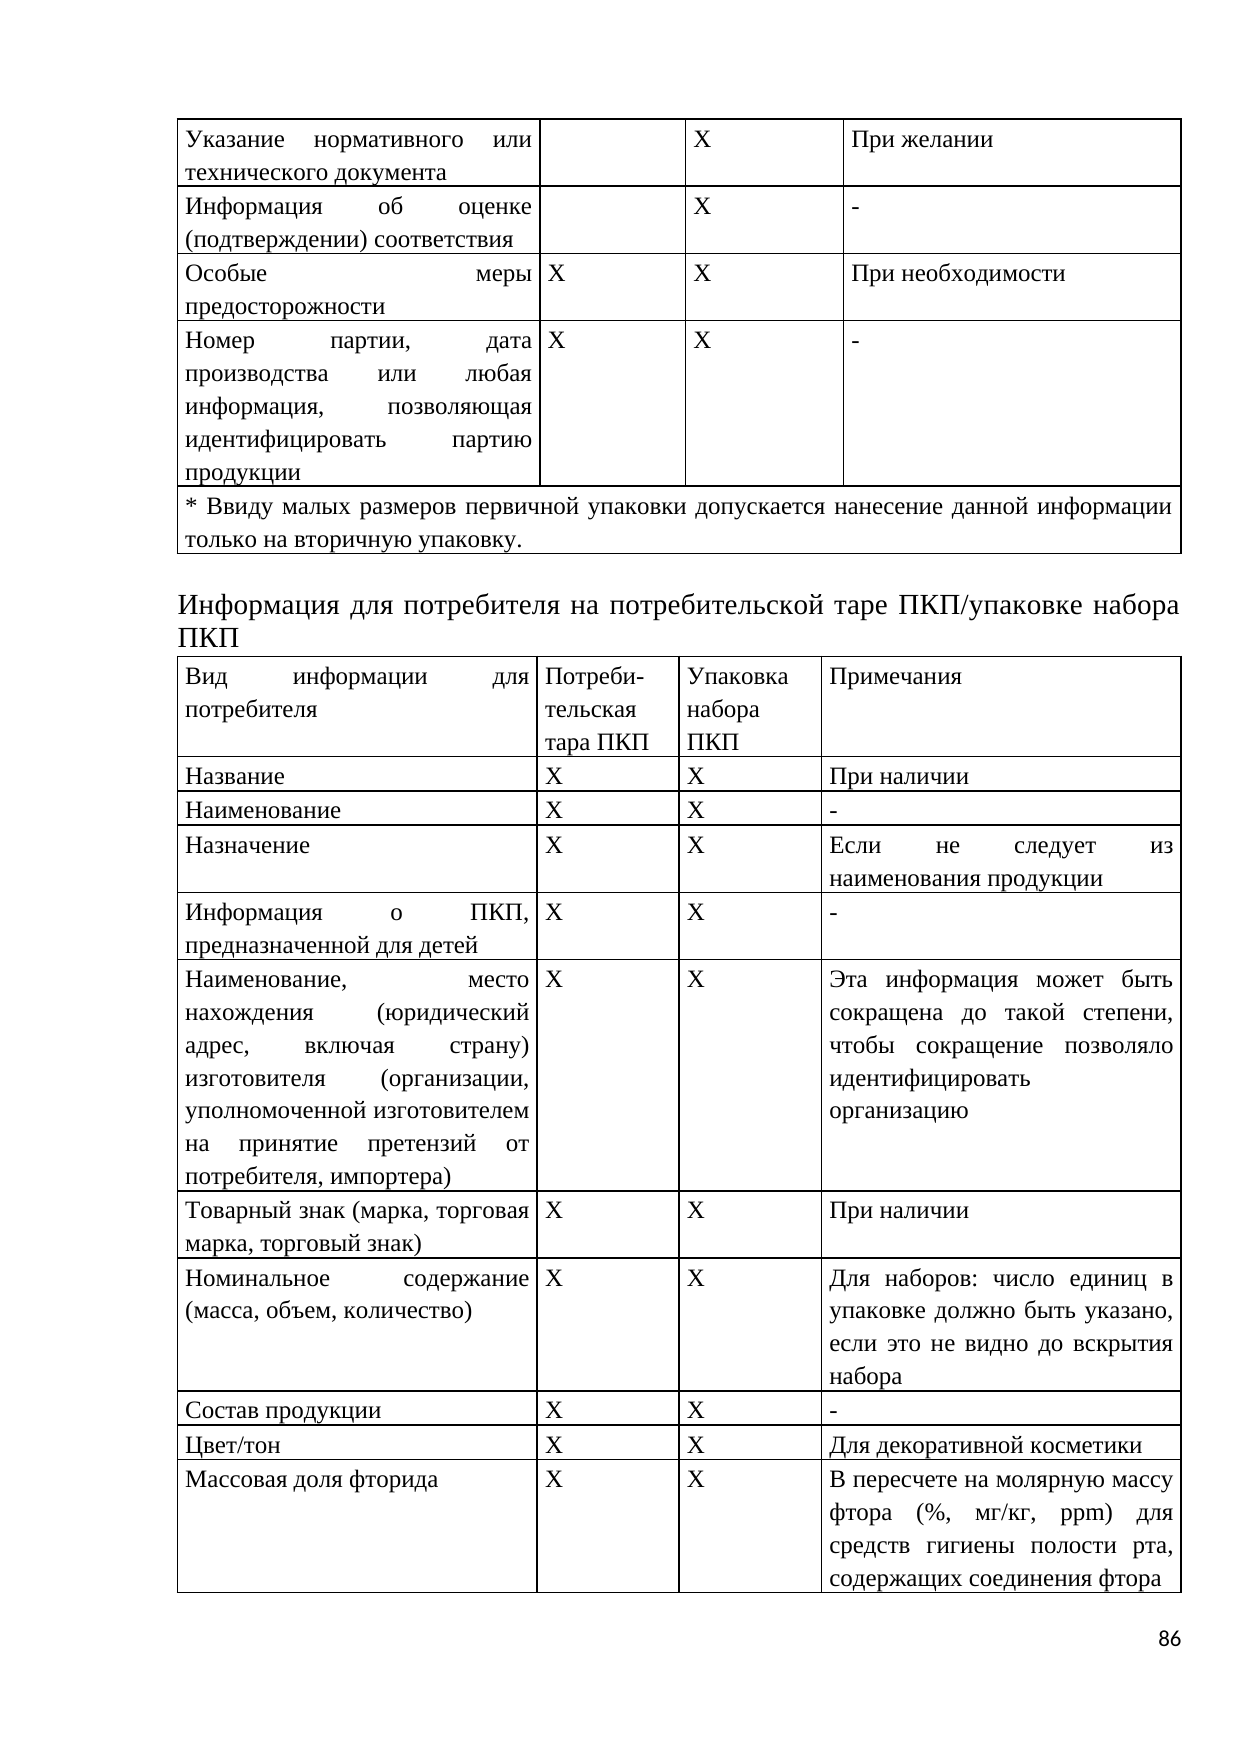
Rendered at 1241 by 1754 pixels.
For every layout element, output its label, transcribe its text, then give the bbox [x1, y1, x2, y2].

table_cell Назначение [178, 826, 536, 891]
table_cell Информация об оценке (подтверждении) соответствия [178, 187, 539, 252]
table_cell X [538, 792, 678, 824]
table_cell - [822, 792, 1180, 824]
table_cell При желании [844, 120, 1180, 185]
table_cell X [686, 254, 843, 320]
table_cell - [844, 321, 1180, 485]
table_cell [541, 120, 685, 185]
table_cell Если не следует из наименования продукции [822, 826, 1180, 891]
table_cell Цвет/тон [178, 1426, 536, 1459]
table_cell X [541, 254, 685, 320]
table_cell X [680, 1460, 821, 1591]
table_cell При наличии [822, 1192, 1180, 1257]
table_cell X [541, 321, 685, 485]
table_cell Указание нормативного или технического документа [178, 120, 539, 185]
table_cell Товарный знак (марка, торговая марка, торговый знак) [178, 1192, 536, 1257]
table_cell X [538, 1460, 678, 1591]
table_cell [541, 187, 685, 252]
table_cell Состав продукции [178, 1392, 536, 1424]
table_cell X [680, 893, 821, 959]
table_cell Информация о ПКП, предназначенной для детей [178, 893, 536, 959]
table_cell При необходимости [844, 254, 1180, 320]
table_cell Эта информация может быть сокращена до такой степени, чтобы сокращение позволяло идентифицировать организацию [822, 960, 1180, 1190]
table_cell - [844, 187, 1180, 252]
table_cell X [538, 1392, 678, 1424]
table_cell X [680, 1192, 821, 1257]
table_cell X [538, 757, 678, 790]
table_cell X [686, 321, 843, 485]
table_cell X [686, 120, 843, 185]
table_cell Упаковка набора ПКП [680, 657, 821, 756]
table_cell X [538, 826, 678, 891]
table_cell X [538, 1192, 678, 1257]
table_cell * Ввиду малых размеров первичной упаковки допускается нанесение данной информации только на вторичную упаковку. [178, 487, 1180, 552]
table_cell Потреби- тельская тара ПКП [538, 657, 678, 756]
table_cell X [680, 1426, 821, 1459]
table_cell Наименование [178, 792, 536, 824]
table_cell В пересчете на молярную массу фтора (%, мг/кг, ppm) для средств гигиены полости рта, содержащих соединения фтора [822, 1460, 1180, 1591]
table_cell Для декоративной косметики [822, 1426, 1180, 1459]
table_cell - [822, 893, 1180, 959]
text Информация для потребителя на потребительской таре ПКП/упаковке набора ПКП [177, 587, 1181, 654]
table_cell Название [178, 757, 536, 790]
table_cell X [680, 826, 821, 891]
table_cell X [538, 960, 678, 1190]
table_cell Примечания [822, 657, 1180, 756]
table_cell Особые меры предосторожности [178, 254, 539, 320]
table_cell X [538, 1426, 678, 1459]
table_cell Номинальное содержание (масса, объем, количество) [178, 1259, 536, 1390]
table_cell Номер партии, дата производства или любая информация, позволяющая идентифицировать партию продукции [178, 321, 539, 485]
table_cell X [680, 792, 821, 824]
table_cell X [680, 757, 821, 790]
table_cell Вид информации для потребителя [178, 657, 536, 756]
table_cell Массовая доля фторида [178, 1460, 536, 1591]
table_cell - [822, 1392, 1180, 1424]
table_cell При наличии [822, 757, 1180, 790]
table_cell X [686, 187, 843, 252]
table_cell X [680, 960, 821, 1190]
table_cell X [680, 1392, 821, 1424]
table_cell X [538, 1259, 678, 1390]
table_cell Для наборов: число единиц в упаковке должно быть указано, если это не видно до вскрытия набора [822, 1259, 1180, 1390]
table_cell X [538, 893, 678, 959]
table_cell Наименование, место нахождения (юридический адрес, включая страну) изготовителя (организации, уполномоченной изготовителем на принятие претензий от потребителя, импортера) [178, 960, 536, 1190]
table_cell X [680, 1259, 821, 1390]
